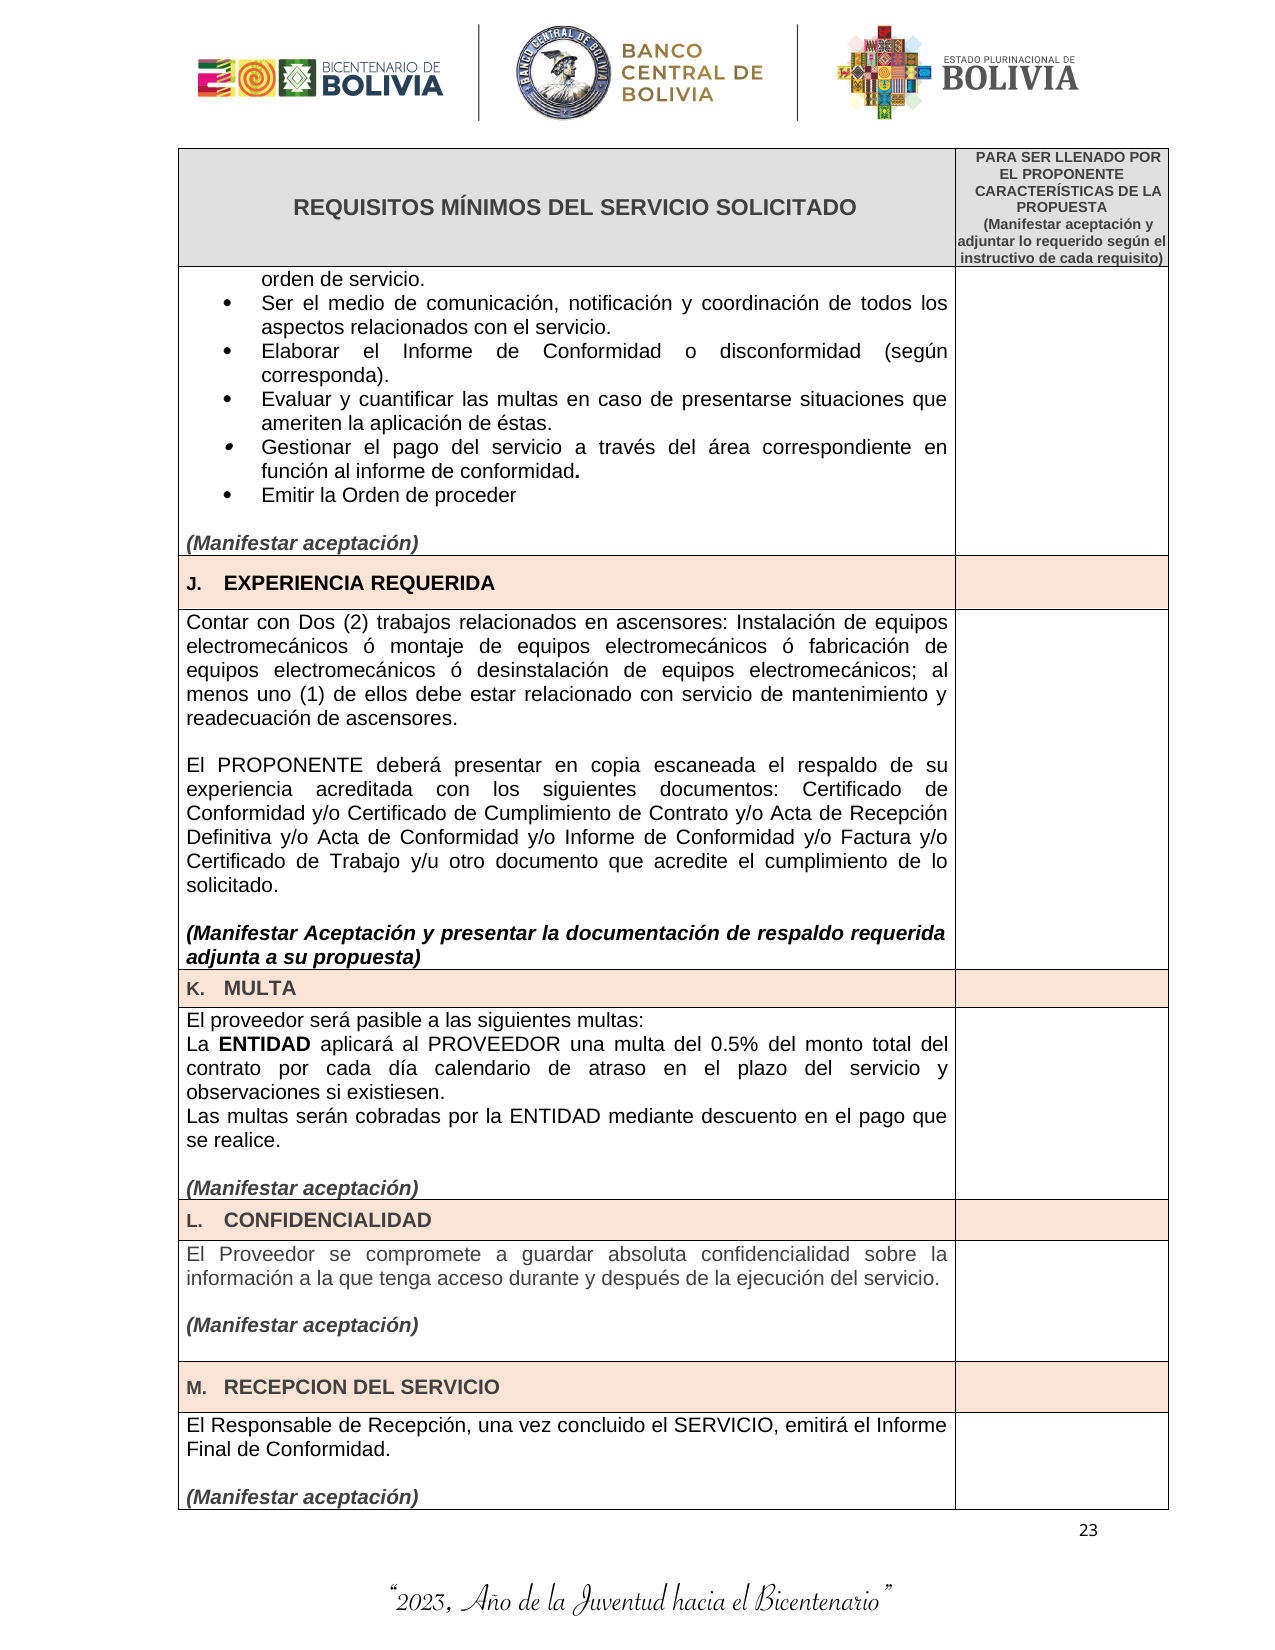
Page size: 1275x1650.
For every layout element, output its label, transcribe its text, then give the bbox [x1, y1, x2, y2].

table_cell EXPERIENCIA REQUERIDA [179, 556, 955, 608]
table_cell [956, 556, 1168, 608]
table_cell [956, 1008, 1168, 1199]
picture [0, 8, 1275, 124]
table_cell CONFIDENCIALIDAD [179, 1200, 955, 1240]
table_cell [956, 610, 1168, 969]
table_cell RECEPCION DEL SERVICIO [179, 1362, 955, 1412]
table_cell [956, 1413, 1168, 1509]
table_cell [956, 1362, 1168, 1412]
table_cell [956, 267, 1168, 555]
table_cell El Responsable de Recepción, una vez concluido el SERVICIO, emitirá el Informe Final de Conformidad. (Manifestar aceptación) [179, 1413, 955, 1509]
table_cell [956, 1200, 1168, 1240]
table_cell El Proveedor se compromete a guardar absoluta confidencialidad sobre la información a la que tenga acceso durante y después de la ejecución del servicio. (Manifestar aceptación) [179, 1241, 955, 1361]
table_cell [956, 1241, 1168, 1361]
table_header REQUISITOS MÍNIMOS DEL SERVICIO SOLICITADO [179, 149, 955, 266]
table_header PARA SER LLENADO POR EL PROPONENTE CARACTERÍSTICAS DE LA PROPUESTA (Manifestar aceptación y adjuntar lo requerido según el instructivo de cada requisito) [956, 149, 1168, 266]
table_cell El proveedor será pasible a las siguientes multas: La ENTIDAD aplicará al PROVEEDOR una multa del 0.5% del monto total del contrato por cada día calendario de atraso en el plazo del servicio y observaciones si existiesen. Las multas serán cobradas por la ENTIDAD mediante descuento en el pago que se realice. (Manifestar aceptación) [179, 1008, 955, 1199]
table_cell Contar con Dos (2) trabajos relacionados en ascensores: Instalación de equipos electromecánicos ó montaje de equipos electromecánicos ó fabricación de equipos electromecánicos ó desinstalación de equipos electromecánicos; al menos uno (1) de ellos debe estar relacionado con servicio de mantenimiento y readecuación de ascensores. El PROPONENTE deberá presentar en copia escaneada el respaldo de su experiencia acreditada con los siguientes documentos: Certificado de Conformidad y/o Certificado de Cumplimiento de Contrato y/o Acta de Recepción Definitiva y/o Acta de Conformidad y/o Informe de Conformidad y/o Factura y/o Certificado de Trabajo y/u otro documento que acredite el cumplimiento de lo solicitado. (Manifestar Aceptación y presentar la documentación de respaldo requerida adjunta a su propuesta) [179, 610, 955, 969]
table_cell [956, 970, 1168, 1007]
picture [3, 1571, 1275, 1634]
table_cell MULTA [179, 970, 955, 1007]
